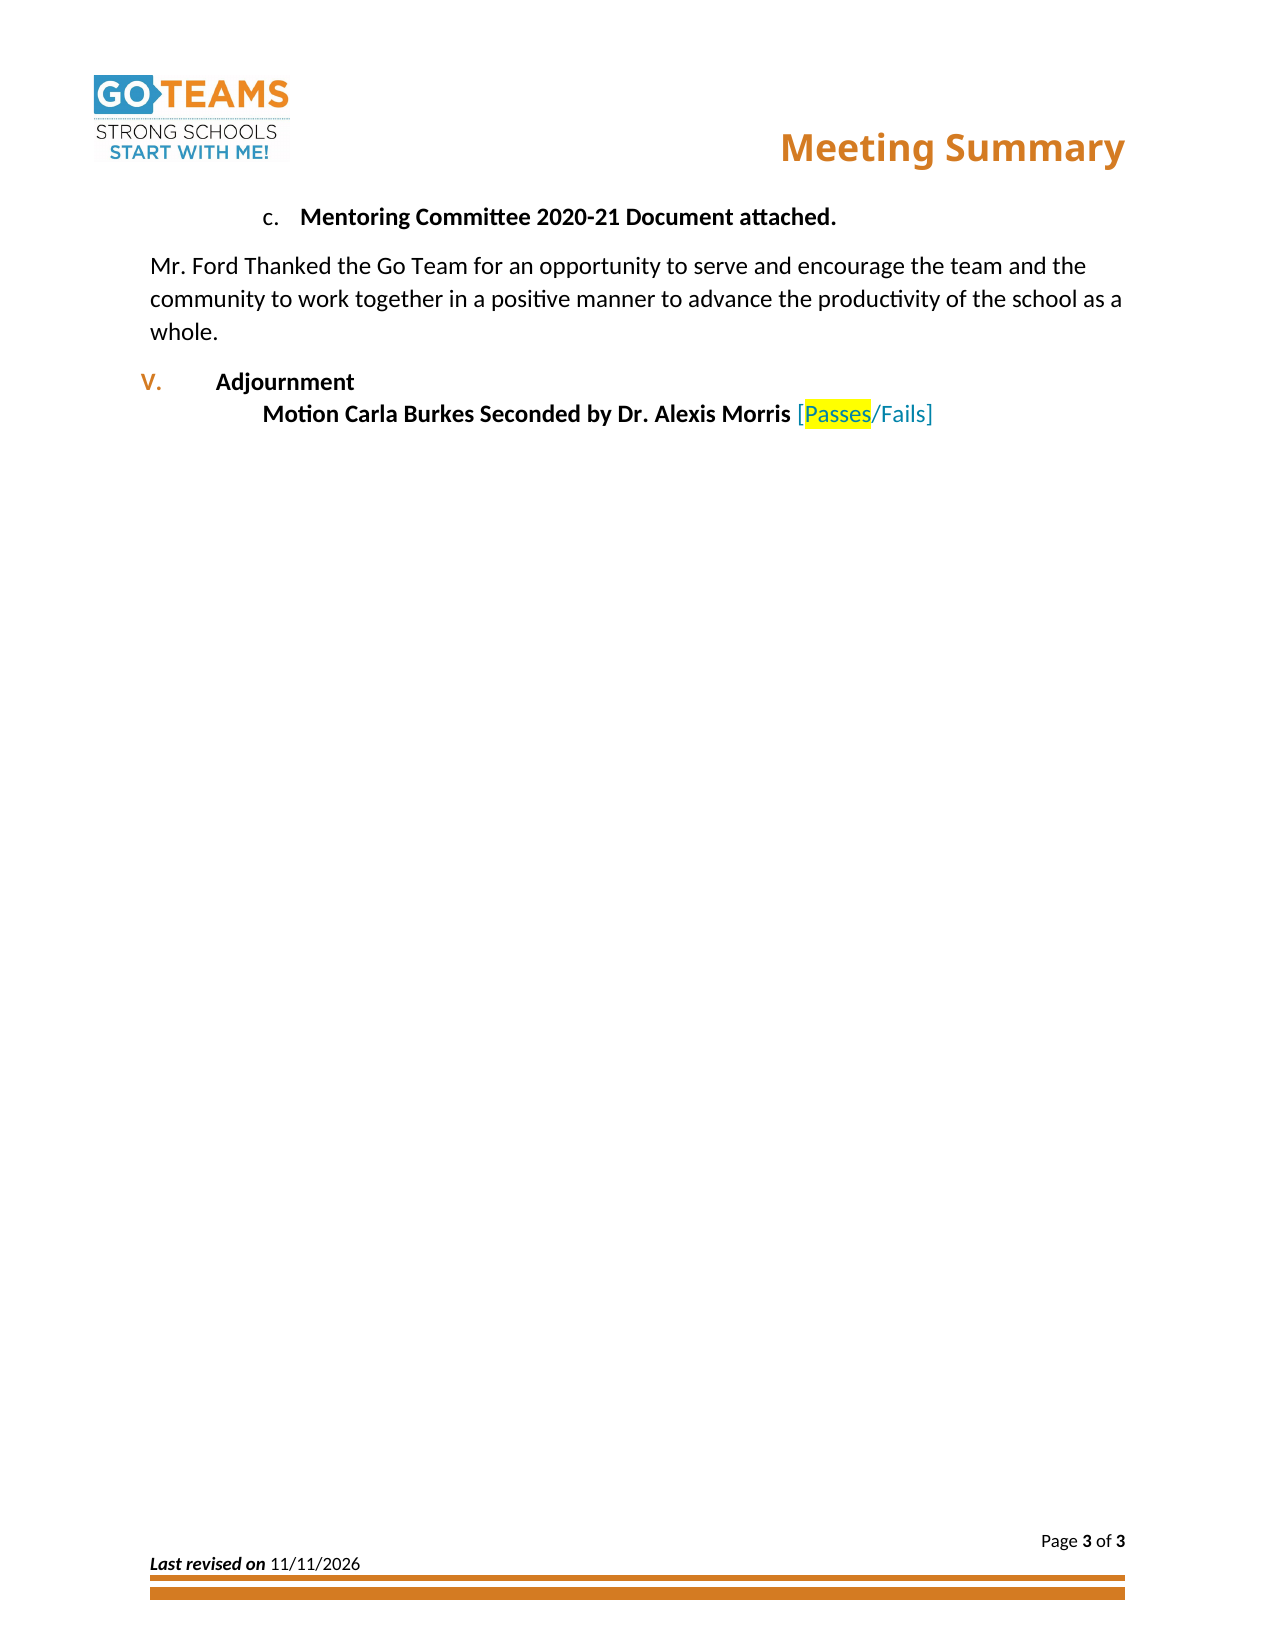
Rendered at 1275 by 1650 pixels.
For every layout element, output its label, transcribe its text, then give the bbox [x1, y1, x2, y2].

text Mr. Ford Thanked the Go Team for an opportunity to serve and encourage the team and the community to work together in a positive manner to advance the productivity of the school as a whole. [150, 250, 1125, 347]
list Adjournment [141, 366, 1125, 396]
picture [93, 75, 290, 162]
list Motion Carla Burkes Seconded by Dr. Alexis Morris [Passes/Fails] [262, 398, 1125, 429]
list Mentoring Committee 2020-21 Document attached. [262, 201, 1125, 231]
